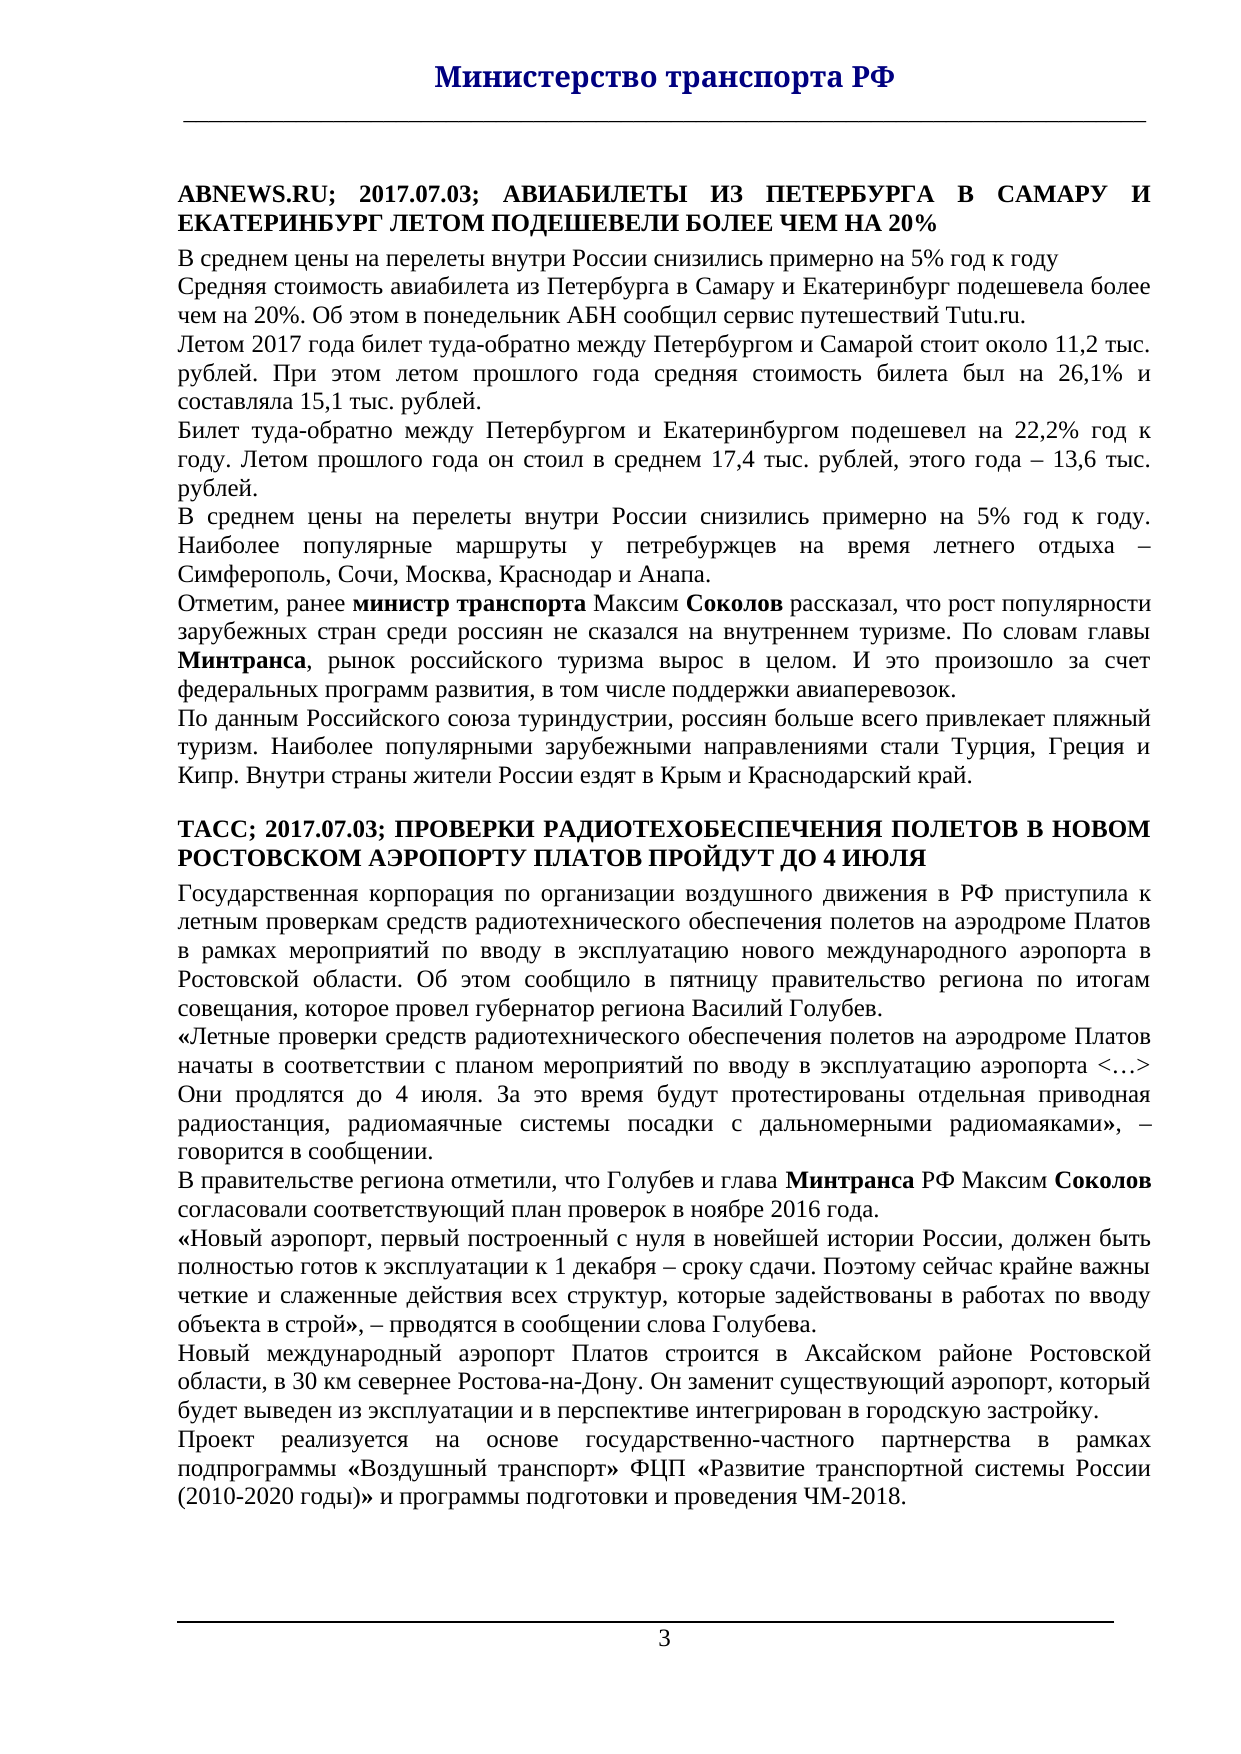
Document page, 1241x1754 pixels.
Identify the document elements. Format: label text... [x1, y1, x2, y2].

text Проект реализуется на основе государственно-частного партнерства в рамках подпрограммы «Воздушный транспорт» ФЦП «Развитие транспортной системы России (2010-2020 годы)» и программы подготовки и проведения ЧМ-2018. [177, 1424, 1152, 1510]
text Государственная корпорация по организации воздушного движения в РФ приступила к летным проверкам средств радиотехнического обеспечения полетов на аэродроме Платов в рамках мероприятий по вводу в эксплуатацию нового международного аэропорта в Ростовской области. Об этом сообщило в пятницу правительство региона по итогам совещания, которое провел губернатор региона Василий Голубев. [177, 878, 1152, 1021]
subtitle ABNEWS.RU; 2017.07.03; АВИАБИЛЕТЫ ИЗ ПЕТЕРБУРГА В САМАРУ И ЕКАТЕРИНБУРГ ЛЕТОМ ПОДЕШЕВЕЛИ БОЛЕЕ ЧЕМ НА 20% [177, 179, 1152, 236]
text Летом 2017 года билет туда-обратно между Петербургом и Самарой стоит около 11,2 тыс. рублей. При этом летом прошлого года средняя стоимость билета был на 26,1% и составляла 15,1 тыс. рублей. [177, 329, 1152, 415]
text В среднем цены на перелеты внутри России снизились примерно на 5% год к году [177, 243, 1152, 271]
text Средняя стоимость авиабилета из Петербурга в Самару и Екатеринбург подешевела более чем на 20%. Об этом в понедельник АБН сообщил сервис путешествий Tutu.ru. [177, 271, 1152, 329]
text «Новый аэропорт, первый построенный с нуля в новейшей истории России, должен быть полностью готов к эксплуатации к 1 декабря – сроку сдачи. Поэтому сейчас крайне важны четкие и слаженные действия всех структур, которые задействованы в работах по вводу объекта в строй», – прводятся в сообщении слова Голубева. [177, 1223, 1152, 1338]
subtitle ТАСС; 2017.07.03; ПРОВЕРКИ РАДИОТЕХОБЕСПЕЧЕНИЯ ПОЛЕТОВ В НОВОМ РОСТОВСКОМ АЭРОПОРТУ ПЛАТОВ ПРОЙДУТ ДО 4 ИЮЛЯ [177, 814, 1152, 871]
text В правительстве региона отметили, что Голубев и глава Минтранса РФ Максим Соколов согласовали соответствующий план проверок в ноябре 2016 года. [177, 1165, 1152, 1223]
text Билет туда-обратно между Петербургом и Екатеринбургом подешевел на 22,2% год к году. Летом прошлого года он стоил в среднем 17,4 тыс. рублей, этого года – 13,6 тыс. рублей. [177, 415, 1152, 501]
text В среднем цены на перелеты внутри России снизились примерно на 5% год к году. Наиболее популярные маршруты у петребуржцев на время летнего отдыха – Симферополь, Сочи, Москва, Краснодар и Анапа. [177, 501, 1152, 588]
text По данным Российского союза туриндустрии, россиян больше всего привлекает пляжный туризм. Наиболее популярными зарубежными направлениями стали Турция, Греция и Кипр. Внутри страны жители России ездят в Крым и Краснодарский край. [177, 703, 1152, 789]
text Новый международный аэропорт Платов строится в Аксайском районе Ростовской области, в 30 км севернее Ростова-на-Дону. Он заменит существующий аэропорт, который будет выведен из эксплуатации и в перспективе интегрирован в городскую застройку. [177, 1338, 1152, 1424]
text Отметим, ранее министр транспорта Максим Соколов рассказал, что рост популярности зарубежных стран среди россиян не сказался на внутреннем туризме. По словам главы Минтранса, рынок российского туризма вырос в целом. И это произошло за счет федеральных программ развития, в том числе поддержки авиаперевозок. [177, 588, 1152, 703]
text «Летные проверки средств радиотехнического обеспечения полетов на аэродроме Платов начаты в соответствии с планом мероприятий по вводу в эксплуатацию аэропорта <…> Они продлятся до 4 июля. За это время будут протестированы отдельная приводная радиостанция, радиомаячные системы посадки c дальномерными радиомаяками», – говорится в сообщении. [177, 1021, 1152, 1165]
